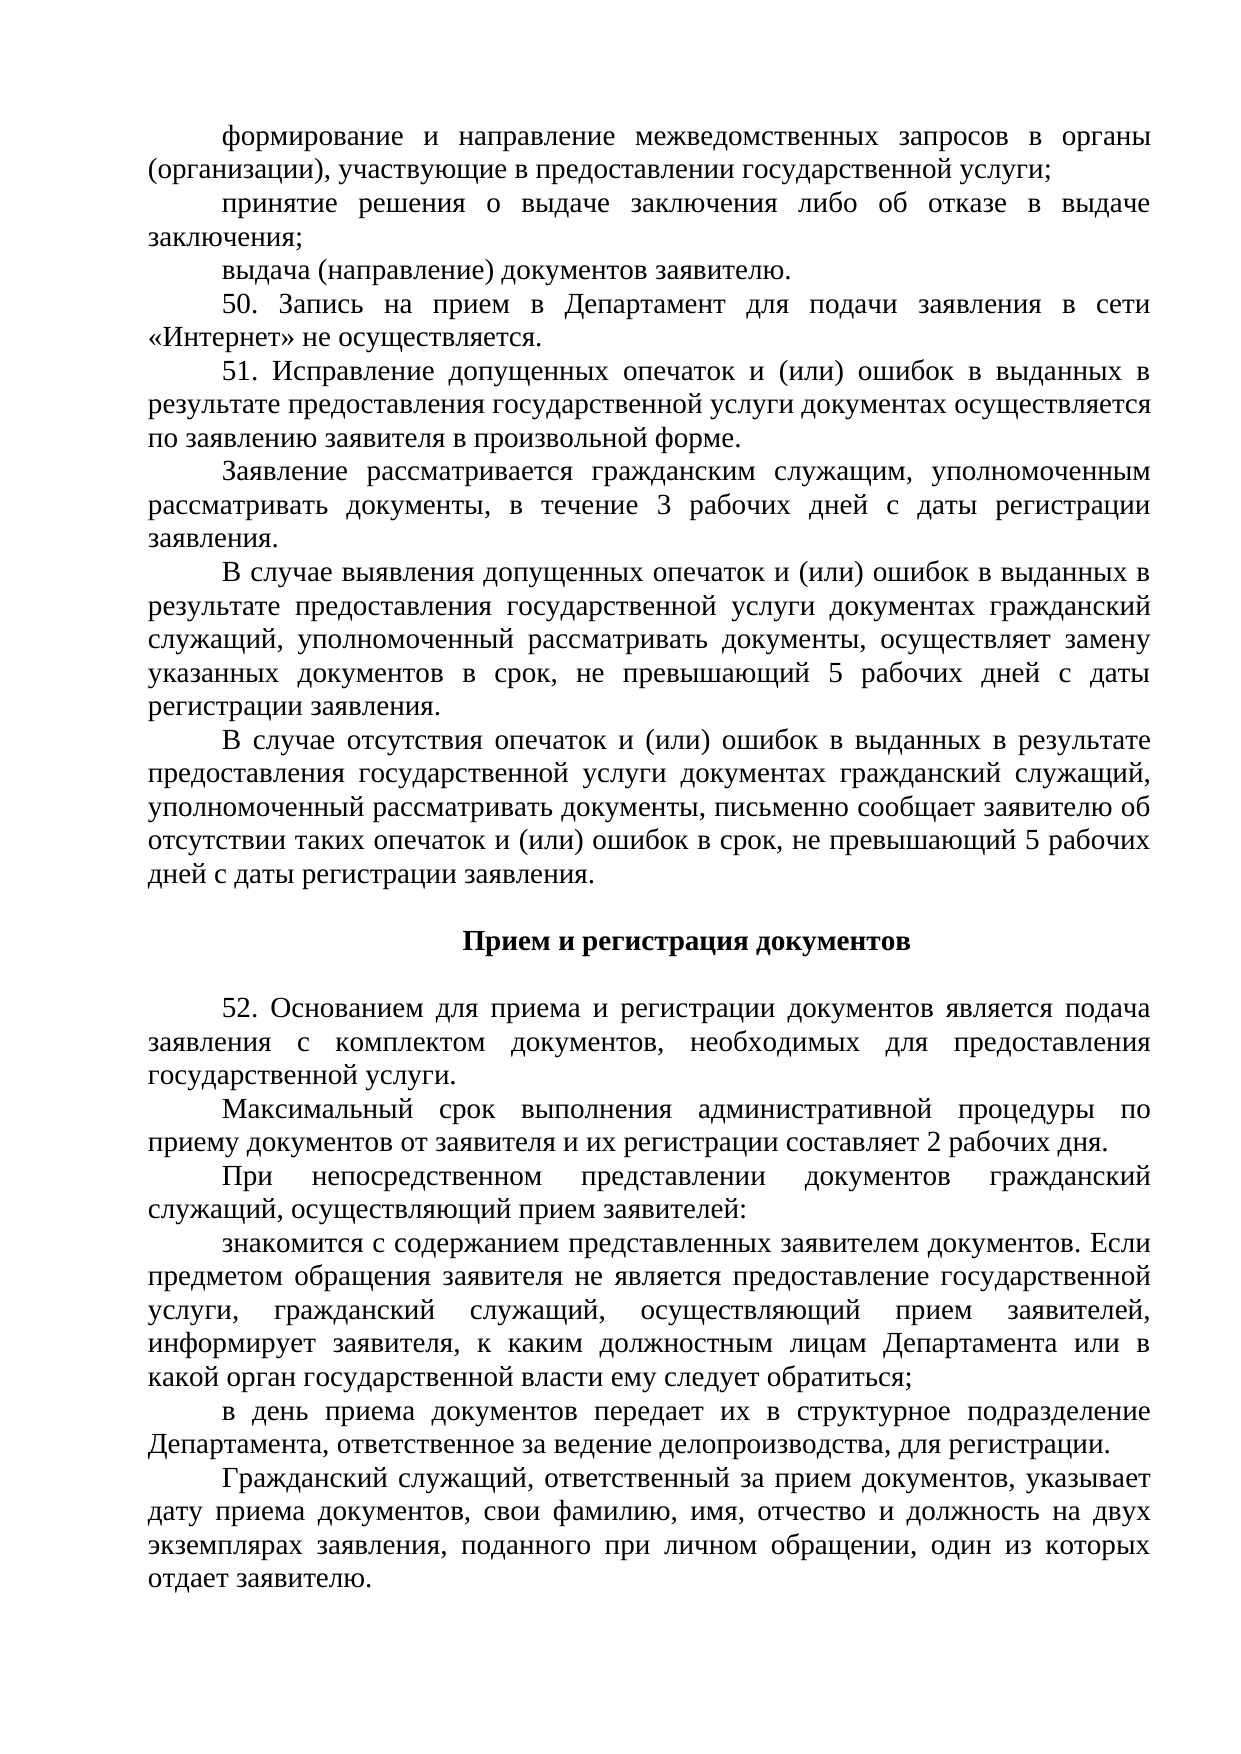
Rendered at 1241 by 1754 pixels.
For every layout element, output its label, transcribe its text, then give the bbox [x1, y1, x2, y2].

text 51. Исправление допущенных опечаток и (или) ошибок в выданных в результате предоставления государственной услуги документах осуществляется по заявлению заявителя в произвольной форме. [148, 353, 1152, 453]
text формирование и направление межведомственных запросов в органы (организации), участвующие в предоставлении государственной услуги; [148, 118, 1152, 185]
text Гражданский служащий, ответственный за прием документов, указывает дату приема документов, свои фамилию, имя, отчество и должность на двух экземплярах заявления, поданного при личном обращении, один из которых отдает заявителю. [148, 1460, 1152, 1594]
title Прием и регистрация документов [148, 923, 1152, 957]
text 52. Основанием для приема и регистрации документов является подача заявления с комплектом документов, необходимых для предоставления государственной услуги. [148, 990, 1152, 1091]
text При непосредственном представлении документов гражданский служащий, осуществляющий прием заявителей: [148, 1158, 1152, 1225]
text принятие решения о выдаче заключения либо об отказе в выдаче заключения; [148, 185, 1152, 252]
text 50. Запись на прием в Департамент для подачи заявления в сети «Интернет» не осуществляется. [148, 286, 1152, 353]
text Заявление рассматривается гражданским служащим, уполномоченным рассматривать документы, в течение 3 рабочих дней с даты регистрации заявления. [148, 453, 1152, 554]
text в день приема документов передает их в структурное подразделение Департамента, ответственное за ведение делопроизводства, для регистрации. [148, 1393, 1152, 1460]
text Максимальный срок выполнения административной процедуры по приему документов от заявителя и их регистрации составляет 2 рабочих дня. [148, 1091, 1152, 1158]
text В случае выявления допущенных опечаток и (или) ошибок в выданных в результате предоставления государственной услуги документах гражданский служащий, уполномоченный рассматривать документы, осуществляет замену указанных документов в срок, не превышающий 5 рабочих дней с даты регистрации заявления. [148, 554, 1152, 722]
text В случае отсутствия опечаток и (или) ошибок в выданных в результате предоставления государственной услуги документах гражданский служащий, уполномоченный рассматривать документы, письменно сообщает заявителю об отсутствии таких опечаток и (или) ошибок в срок, не превышающий 5 рабочих дней с даты регистрации заявления. [148, 722, 1152, 889]
text знакомится с содержанием представленных заявителем документов. Если предметом обращения заявителя не является предоставление государственной услуги, гражданский служащий, осуществляющий прием заявителей, информирует заявителя, к каким должностным лицам Департамента или в какой орган государственной власти ему следует обратиться; [148, 1225, 1152, 1393]
text выдача (направление) документов заявителю. [148, 252, 1152, 286]
